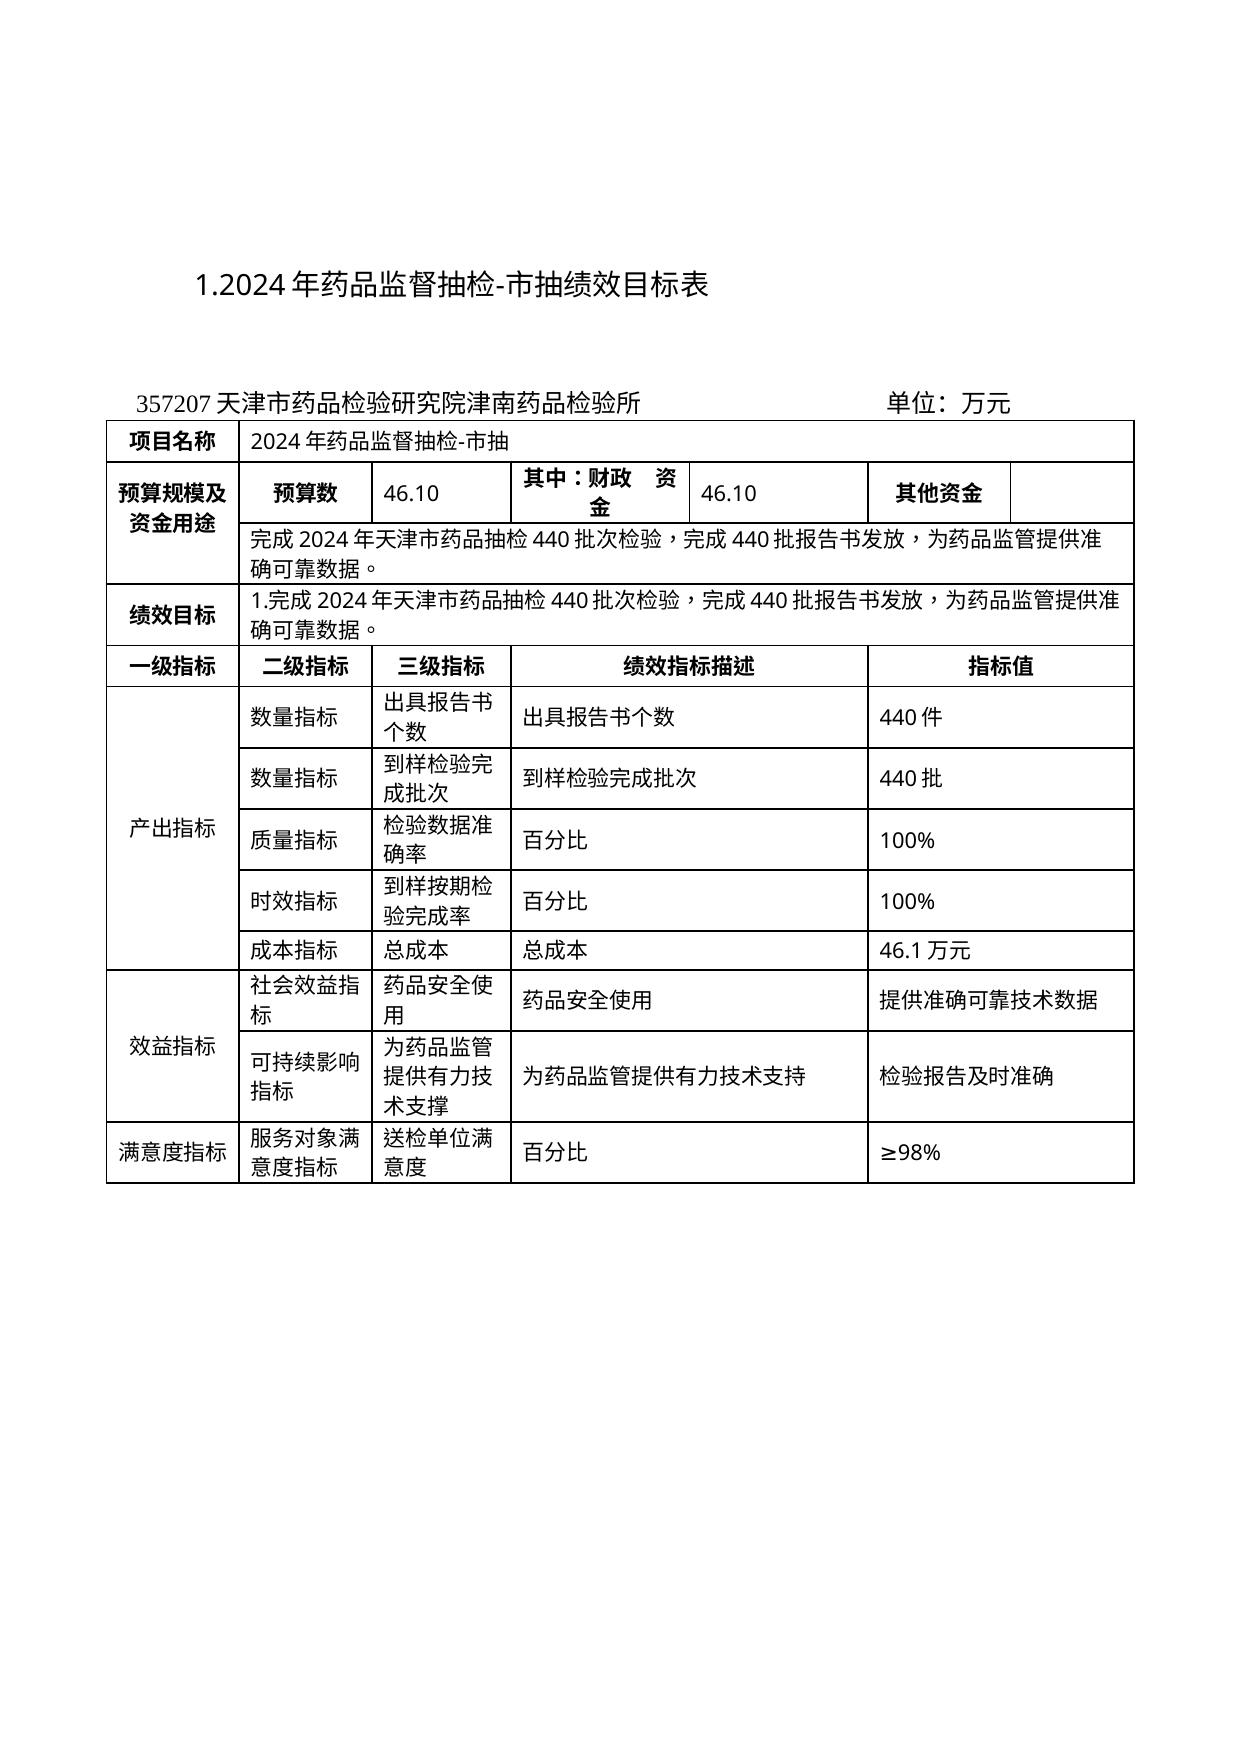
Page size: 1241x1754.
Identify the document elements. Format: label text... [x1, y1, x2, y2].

table_cell 预算规模及资金用途 [107, 463, 238, 583]
table_cell 三级指标 [373, 646, 510, 686]
table_cell ≥98% [869, 1123, 1133, 1182]
table_cell 1.完成2024年天津市药品抽检440批次检验，完成440批报告书发放，为药品监管提供准确可靠数据。 [240, 585, 1133, 644]
table_cell 出具报告书个数 [373, 687, 510, 747]
table_cell 百分比 [512, 810, 867, 869]
table_cell 药品安全使用 [512, 971, 867, 1030]
table_cell 二级指标 [240, 646, 371, 686]
table_cell 药品安全使用 [373, 971, 510, 1030]
table_cell 到样检验完成批次 [512, 749, 867, 808]
table_cell 社会效益指标 [240, 971, 371, 1030]
table_cell 送检单位满意度 [373, 1123, 510, 1182]
table_cell 一级指标 [107, 646, 238, 686]
table_cell 数量指标 [240, 687, 371, 747]
table_cell 绩效指标描述 [512, 646, 867, 686]
table_cell 总成本 [373, 932, 510, 969]
table_cell 可持续影响指标 [240, 1032, 371, 1121]
text 1.2024年药品监督抽检-市抽绩效目标表 [136, 264, 1104, 304]
table_cell 百分比 [512, 1123, 867, 1182]
table_cell 100% [869, 810, 1133, 869]
table_cell 满意度指标 [107, 1123, 238, 1182]
table_cell 检验数据准确率 [373, 810, 510, 869]
table_cell 百分比 [512, 871, 867, 930]
table_cell 46.1万元 [869, 932, 1133, 969]
table_cell 产出指标 [107, 687, 238, 969]
table_cell [1011, 463, 1133, 522]
table_cell 预算数 [240, 463, 371, 522]
table_cell 出具报告书个数 [512, 687, 867, 747]
table_cell 检验报告及时准确 [869, 1032, 1133, 1121]
table_cell 质量指标 [240, 810, 371, 869]
table_cell 提供准确可靠技术数据 [869, 971, 1133, 1030]
table_cell 时效指标 [240, 871, 371, 930]
table_cell 服务对象满意度指标 [240, 1123, 371, 1182]
table_cell 指标值 [869, 646, 1133, 686]
table_header 2024年药品监督抽检-市抽 [240, 421, 1133, 461]
table_cell 其他资金 [869, 463, 1010, 522]
table_cell 完成2024年天津市药品抽检440批次检验，完成440批报告书发放，为药品监管提供准确可靠数据。 [240, 524, 1133, 583]
table_cell 数量指标 [240, 749, 371, 808]
table_cell 100% [869, 871, 1133, 930]
table_cell 其中：财政 资金 [512, 463, 689, 522]
table_cell 为药品监管提供有力技术支撑 [373, 1032, 510, 1121]
table_cell 成本指标 [240, 932, 371, 969]
text 357207天津市药品检验研究院津南药品检验所 单位：万元 [136, 383, 1104, 419]
table_cell 46.10 [690, 463, 867, 522]
table_cell 到样按期检验完成率 [373, 871, 510, 930]
table_cell 440批 [869, 749, 1133, 808]
table_cell 效益指标 [107, 971, 238, 1121]
table_cell 46.10 [373, 463, 510, 522]
table_cell 绩效目标 [107, 585, 238, 644]
table_cell 440件 [869, 687, 1133, 747]
table_cell 总成本 [512, 932, 867, 969]
table_header 项目名称 [107, 421, 238, 461]
table_cell 为药品监管提供有力技术支持 [512, 1032, 867, 1121]
table_cell 到样检验完成批次 [373, 749, 510, 808]
